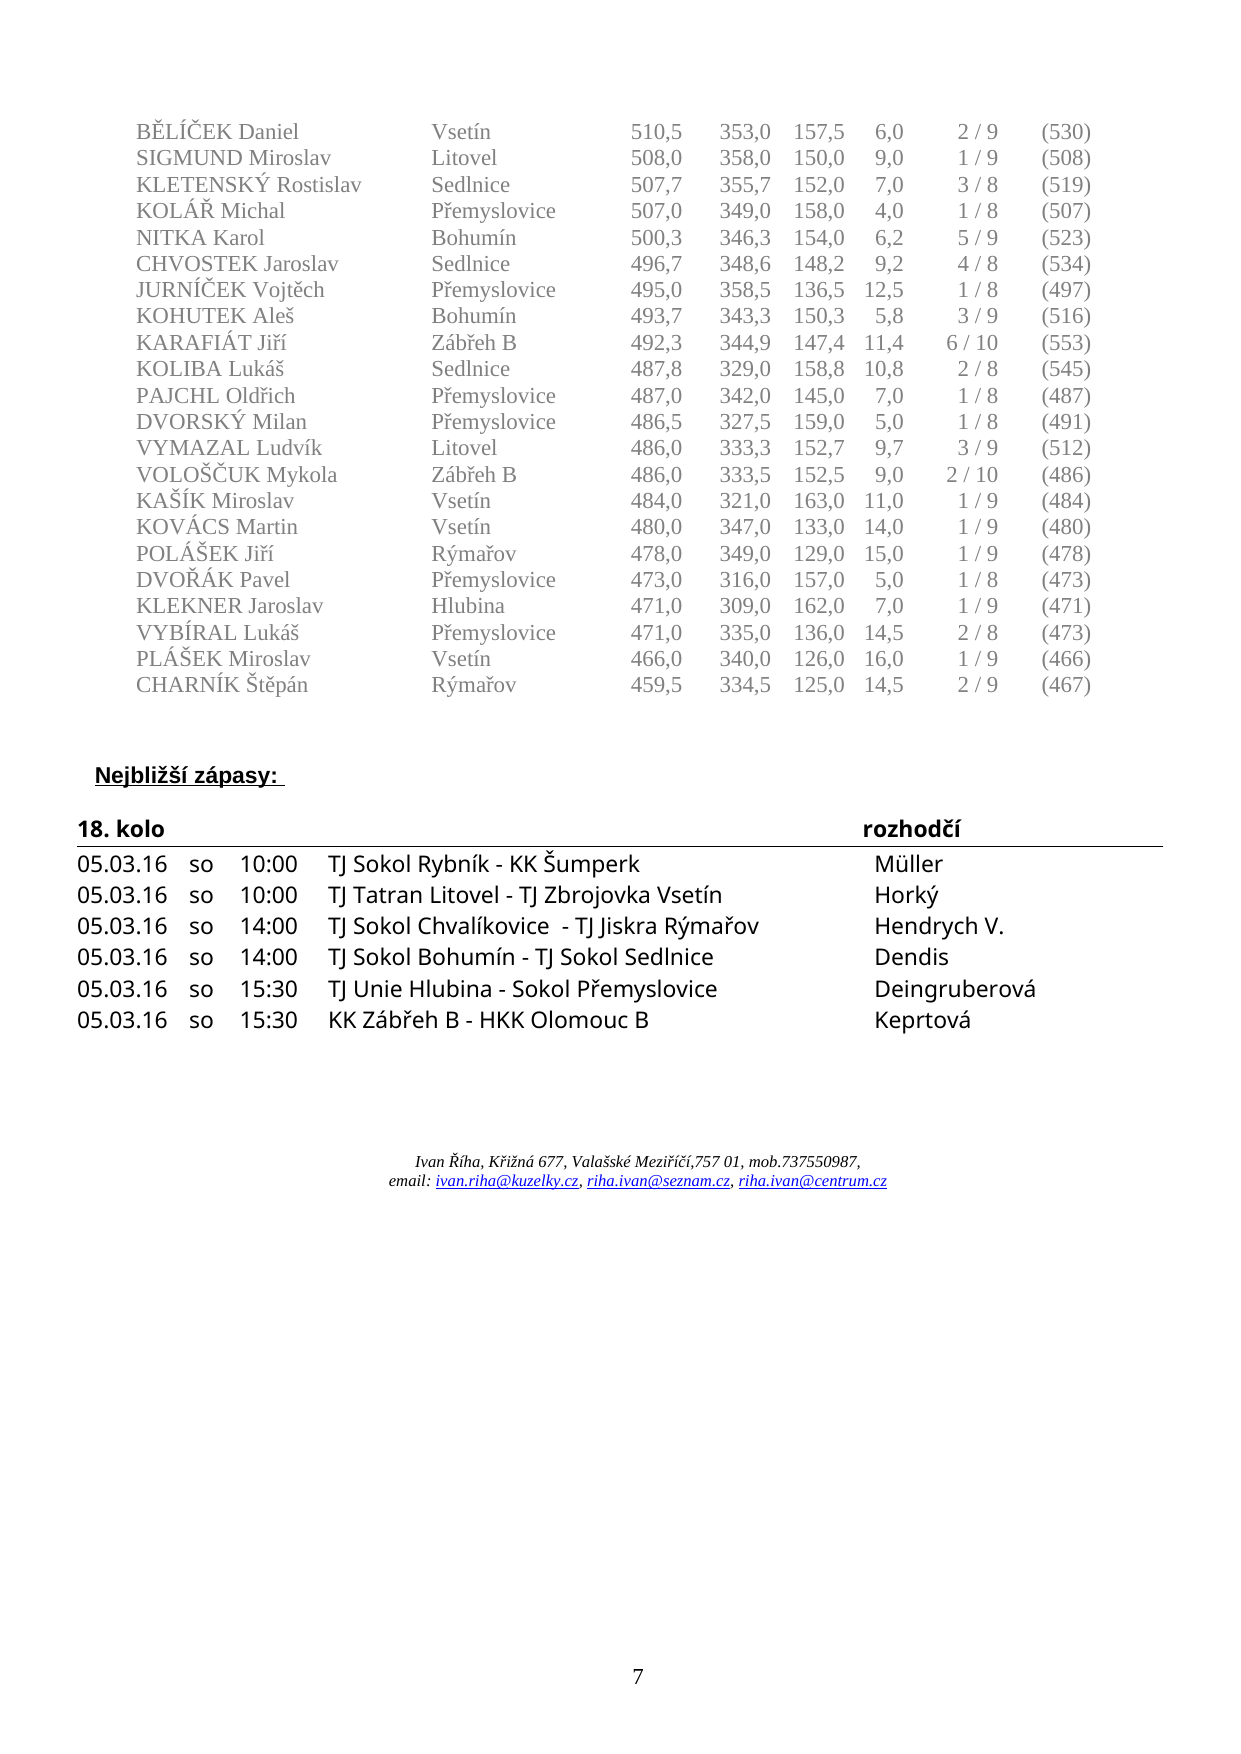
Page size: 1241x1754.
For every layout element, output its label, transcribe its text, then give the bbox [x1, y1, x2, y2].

text Ivan Říha, Křižná 677, Valašské Meziříčí,757 01, mob.737550987, [77, 1152, 1163, 1171]
text 05.03.16 so 10:00 TJ Tatran Litovel - TJ Zbrojovka Vsetín Horký [77, 879, 1163, 910]
text KLEKNER Jaroslav Hlubina 471,0 309,0 162,0 7,0 1 / 9 (471) [77, 592, 1163, 619]
text DVORSKÝ Milan Přemyslovice 486,5 327,5 159,0 5,0 1 / 8 (491) [77, 408, 1163, 434]
text 05.03.16 so 15:30 TJ Unie Hlubina - Sokol Přemyslovice Deingruberová [77, 972, 1163, 1004]
text 18. kolo rozhodčí [77, 813, 1163, 846]
text PAJCHL Oldřich Přemyslovice 487,0 342,0 145,0 7,0 1 / 8 (487) [77, 382, 1163, 408]
text 05.03.16 so 14:00 TJ Sokol Chvalíkovice - TJ Jiskra Rýmařov Hendrych V. [77, 910, 1163, 941]
text KOLÁŘ Michal Přemyslovice 507,0 349,0 158,0 4,0 1 / 8 (507) [77, 197, 1163, 223]
text 05.03.16 so 15:30 KK Zábřeh B - HKK Olomouc B Keprtová [77, 1004, 1163, 1035]
text CHVOSTEK Jaroslav Sedlnice 496,7 348,6 148,2 9,2 4 / 8 (534) [77, 250, 1163, 276]
text CHARNÍK Štěpán Rýmařov 459,5 334,5 125,0 14,5 2 / 9 (467) [77, 672, 1163, 698]
text SIGMUND Miroslav Litovel 508,0 358,0 150,0 9,0 1 / 9 (508) [77, 144, 1163, 171]
text 05.03.16 so 14:00 TJ Sokol Bohumín - TJ Sokol Sedlnice Dendis [77, 941, 1163, 972]
text VYBÍRAL Lukáš Přemyslovice 471,0 335,0 136,0 14,5 2 / 8 (473) [77, 619, 1163, 645]
text POLÁŠEK Jiří Rýmařov 478,0 349,0 129,0 15,0 1 / 9 (478) [77, 540, 1163, 566]
text JURNÍČEK Vojtěch Přemyslovice 495,0 358,5 136,5 12,5 1 / 8 (497) [77, 276, 1163, 303]
text 05.03.16 so 10:00 TJ Sokol Rybník - KK Šumperk Müller [77, 847, 1163, 879]
text KOVÁCS Martin Vsetín 480,0 347,0 133,0 14,0 1 / 9 (480) [77, 513, 1163, 540]
text VOLOŠČUK Mykola Zábřeh B 486,0 333,5 152,5 9,0 2 / 10 (486) [77, 461, 1163, 487]
text KARAFIÁT Jiří Zábřeh B 492,3 344,9 147,4 11,4 6 / 10 (553) [77, 329, 1163, 355]
subtitle Nejbližší zápasy: [94, 762, 1169, 788]
text KLETENSKÝ Rostislav Sedlnice 507,7 355,7 152,0 7,0 3 / 8 (519) [77, 171, 1163, 197]
text VYMAZAL Ludvík Litovel 486,0 333,3 152,7 9,7 3 / 9 (512) [77, 434, 1163, 461]
text KOHUTEK Aleš Bohumín 493,7 343,3 150,3 5,8 3 / 9 (516) [77, 303, 1163, 329]
text BĚLÍČEK Daniel Vsetín 510,5 353,0 157,5 6,0 2 / 9 (530) [77, 118, 1163, 144]
text email: ivan.riha@kuzelky.cz, riha.ivan@seznam.cz, riha.ivan@centrum.cz [77, 1171, 1163, 1190]
text KAŠÍK Miroslav Vsetín 484,0 321,0 163,0 11,0 1 / 9 (484) [77, 487, 1163, 513]
text DVOŘÁK Pavel Přemyslovice 473,0 316,0 157,0 5,0 1 / 8 (473) [77, 566, 1163, 592]
text KOLIBA Lukáš Sedlnice 487,8 329,0 158,8 10,8 2 / 8 (545) [77, 355, 1163, 382]
text PLÁŠEK Miroslav Vsetín 466,0 340,0 126,0 16,0 1 / 9 (466) [77, 645, 1163, 672]
text NITKA Karol Bohumín 500,3 346,3 154,0 6,2 5 / 9 (523) [77, 223, 1163, 250]
